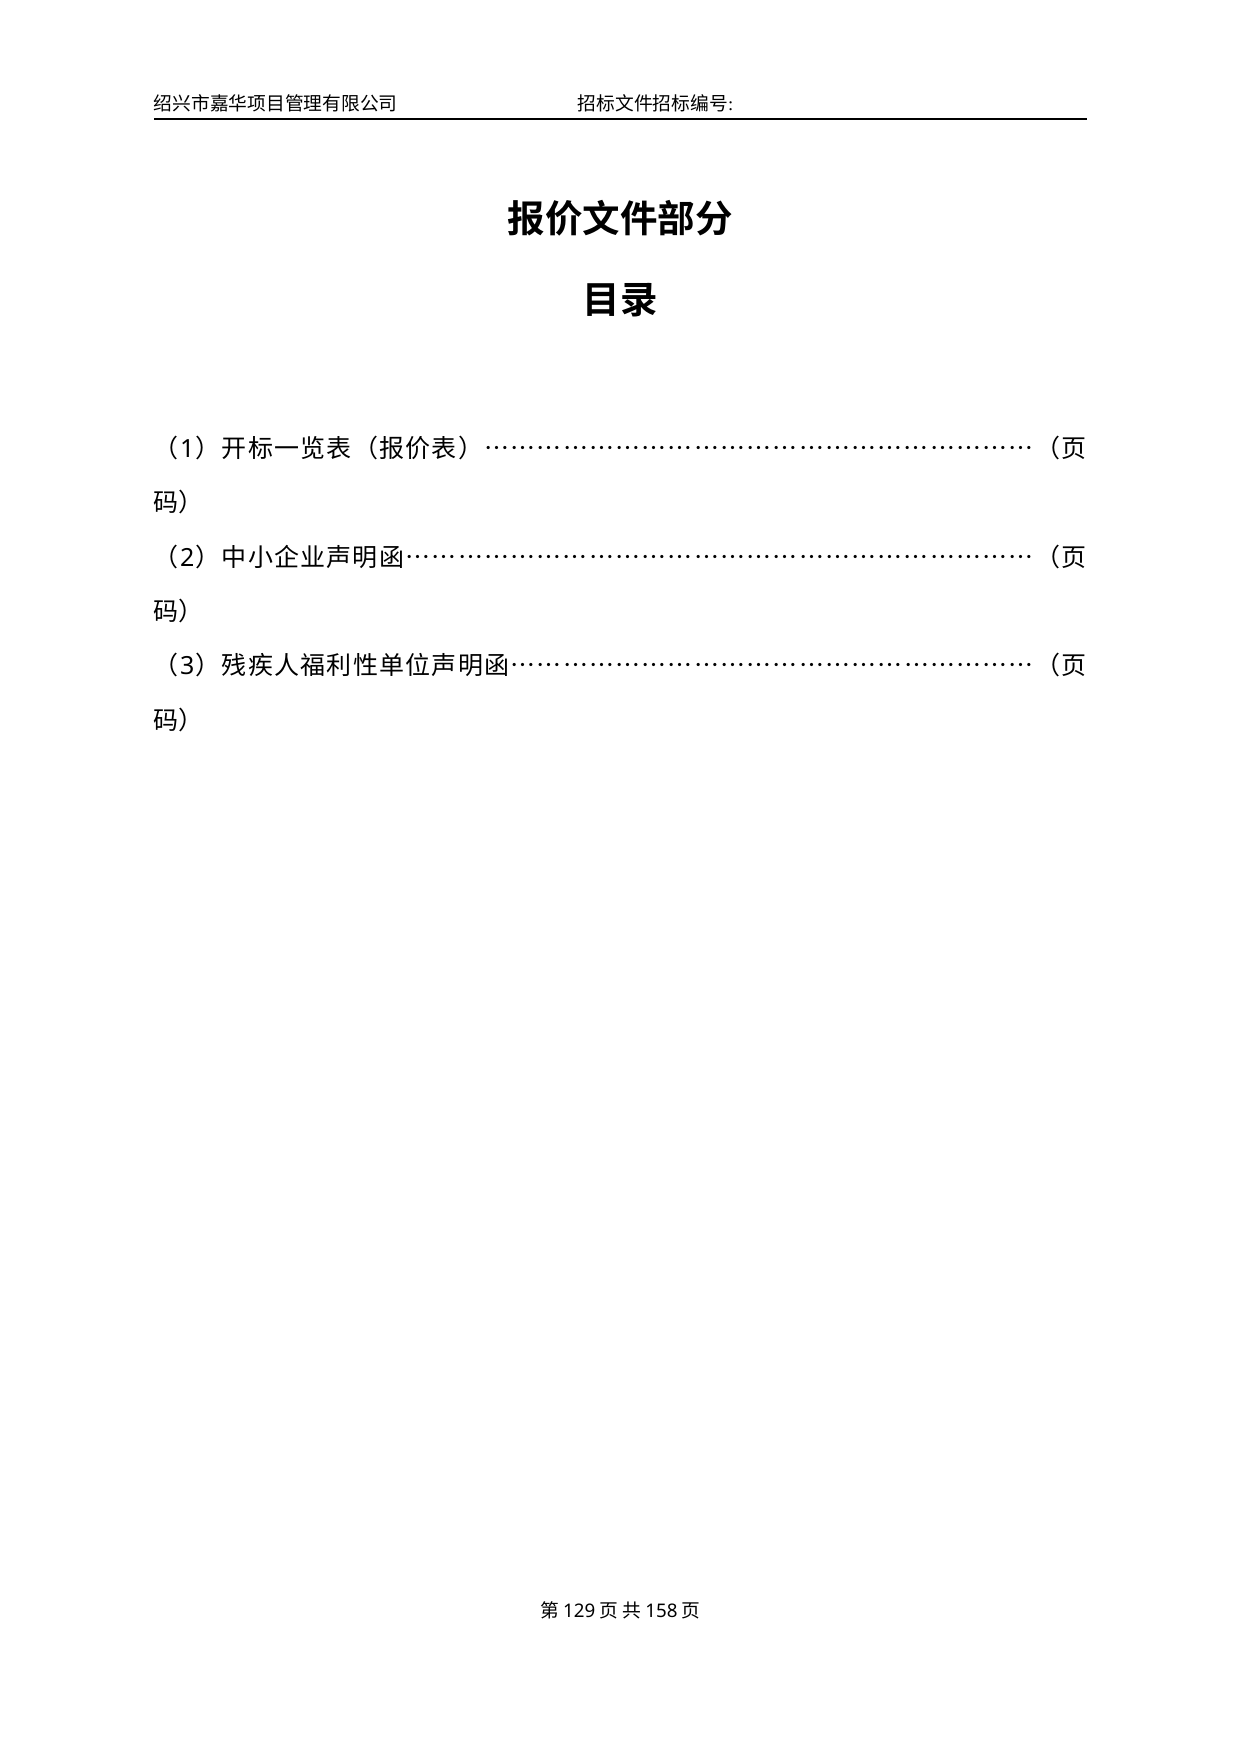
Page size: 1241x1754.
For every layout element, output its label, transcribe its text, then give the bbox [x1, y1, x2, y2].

text 目录 [153, 270, 1087, 324]
text （1）开标一览表（报价表）………………………………………………………（页码） [153, 428, 1087, 519]
text （3）残疾人福利性单位声明函……………………………………………………（页码） [153, 646, 1087, 736]
text （2）中小企业声明函………………………………………………………………（页码） [153, 537, 1087, 628]
text 报价文件部分 [153, 189, 1087, 243]
